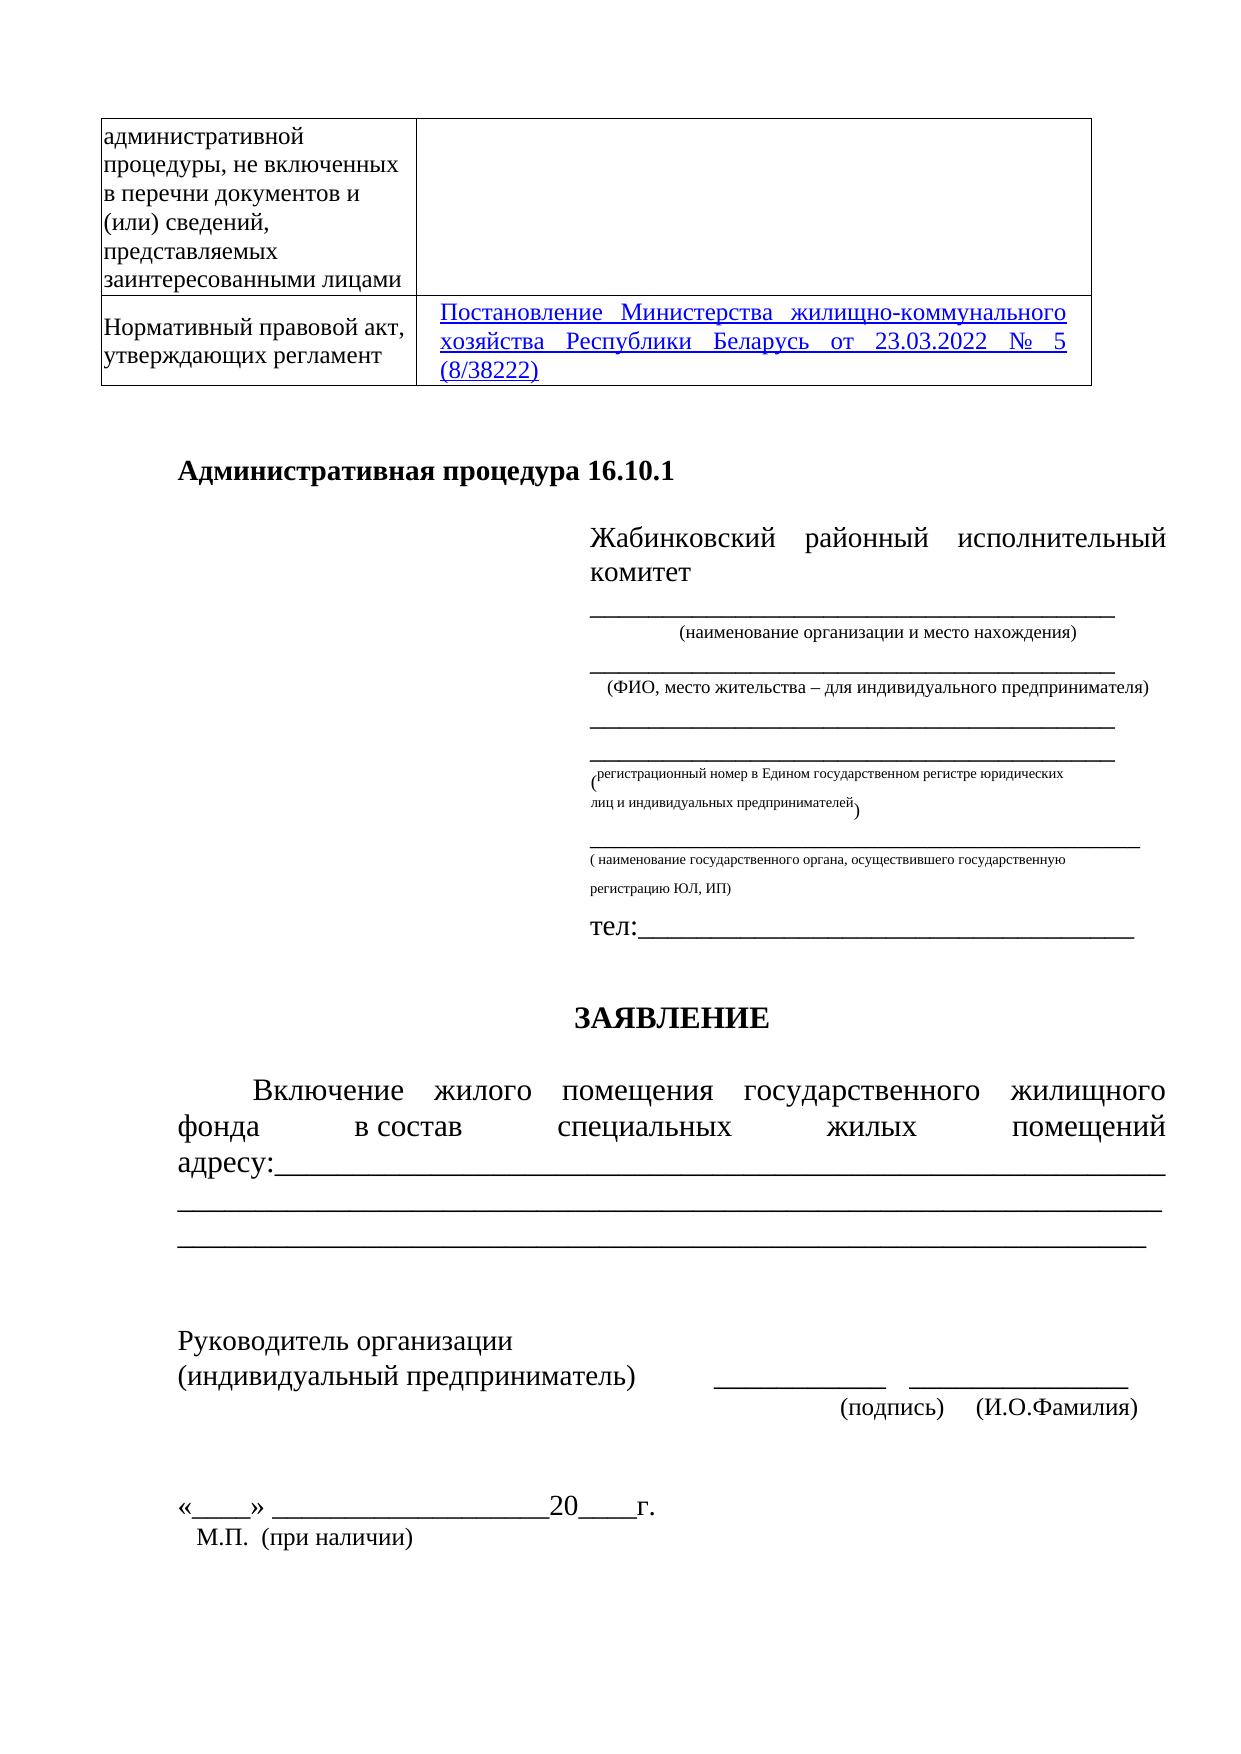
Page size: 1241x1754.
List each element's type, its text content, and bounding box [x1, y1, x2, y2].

text _____________________________________________________________________________________________________________________________ [177, 1179, 1167, 1251]
table_cell Постановление Министерства жилищно-коммунального хозяйства Республики Беларусь от 23.03.2022 № 5 (8/38222) [417, 296, 1091, 385]
text ЗАЯВЛЕНИЕ [177, 999, 1167, 1036]
text ( наименование государственного органа, осуществившего государственную [590, 851, 1167, 880]
text Руководитель организации [177, 1323, 1167, 1357]
text ____________________________________________ [590, 822, 1167, 851]
text ____________________________________ [590, 731, 1167, 765]
text лиц и индивидуальных предпринимателей) [590, 793, 1167, 822]
text (наименование организации и место нахождения) [590, 621, 1167, 643]
text (ФИО, место жительства – для индивидуального предпринимателя) [590, 676, 1167, 698]
text Административная процедура 16.10.1 [177, 453, 1167, 487]
text ____________________________________ [590, 643, 1167, 676]
text Жабинковский районный исполнительный комитет [590, 520, 1167, 587]
text Включение жилого помещения государственного жилищного фонда в состав специальных жилых помещений адресу:_________________________________________________________ [177, 1071, 1167, 1179]
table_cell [102, 119, 416, 295]
text ____________________________________ [590, 698, 1167, 731]
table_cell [417, 119, 1091, 295]
text (подпись) (И.О.Фамилия) [177, 1392, 1167, 1421]
text (индивидуальный предприниматель) ___________ ______________ [177, 1357, 1167, 1392]
text М.П. (при наличии) [177, 1522, 1167, 1551]
title тел:__________________________________ [590, 908, 1167, 942]
text ____________________________________ [590, 587, 1167, 621]
text «____» ___________________20____г. [177, 1488, 1167, 1522]
text регистрацию ЮЛ, ИП) [590, 880, 1167, 908]
text (регистрационный номер в Едином государственном регистре юридических [590, 765, 1167, 793]
table_cell Нормативный правовой акт, утверждающих регламент [102, 296, 416, 385]
